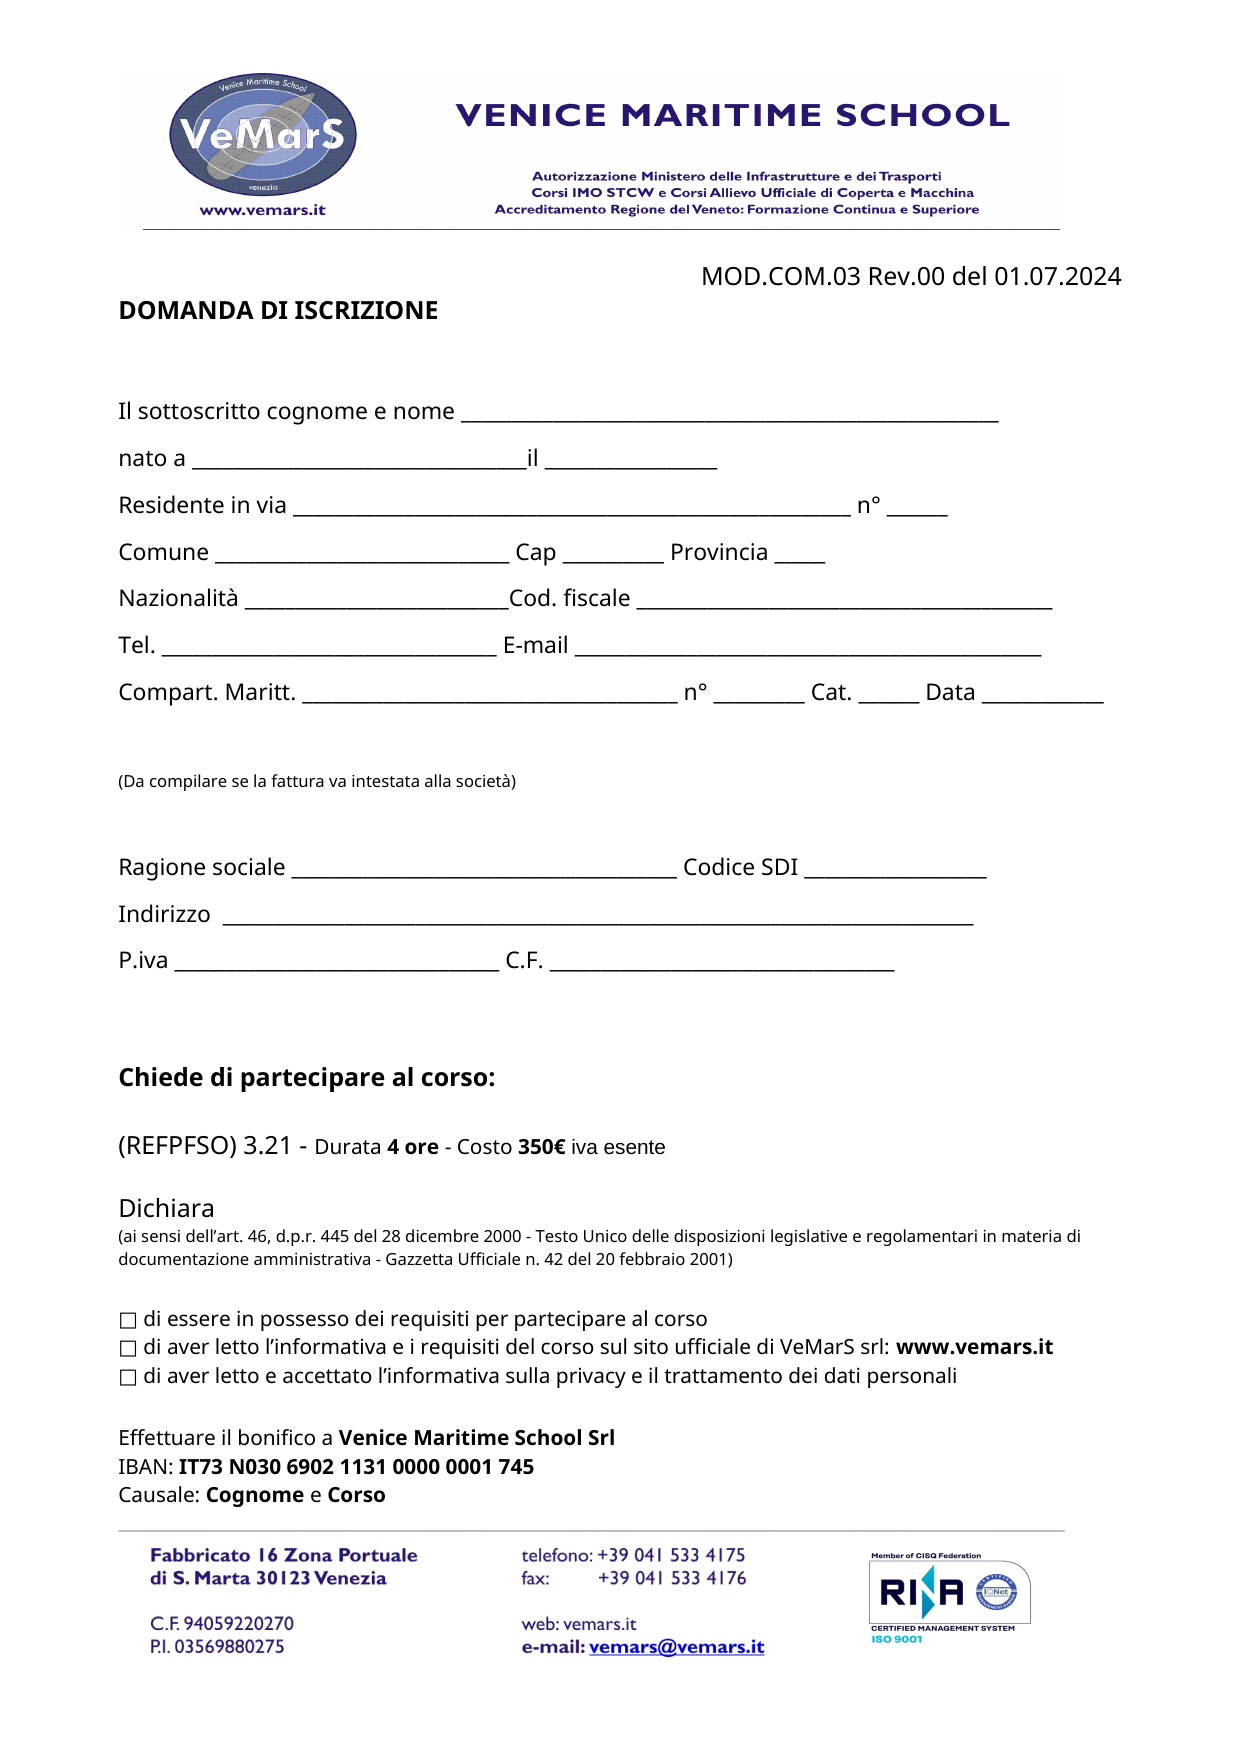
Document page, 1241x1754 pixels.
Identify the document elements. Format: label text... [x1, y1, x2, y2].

text Indirizzo __________________________________________________________________________ [118, 898, 1122, 929]
text DOMANDA DI ISCRIZIONE [118, 293, 1122, 327]
picture [118, 1524, 1065, 1681]
text P.iva ________________________________ C.F. __________________________________ [118, 944, 1122, 976]
text Tel. _________________________________ E-mail ______________________________________________ [118, 629, 1122, 660]
text Residente in via _______________________________________________________ n° ______ [118, 488, 1122, 520]
text MOD.COM.03 Rev.00 del 01.07.2024 [118, 258, 1122, 293]
text (ai sensi dell’art. 46, d.p.r. 445 del 28 dicembre 2000 - Testo Unico delle disposizioni legislative e regolamentari in materia di documentazione amministrativa - Gazzetta Ufficiale n. 42 del 20 febbraio 2001) [118, 1224, 1122, 1270]
text Comune _____________________________ Cap __________ Provincia _____ [118, 535, 1122, 567]
text Chiede di partecipare al corso: [118, 1059, 1122, 1093]
text □ di essere in possesso dei requisiti per partecipare al corso [118, 1304, 1122, 1332]
text Il sottoscritto cognome e nome _____________________________________________________ [118, 395, 1122, 426]
text Causale: Cognome e Corso [118, 1480, 1122, 1509]
text □ di aver letto e accettato l’informativa sulla privacy e il trattamento dei dati personali [118, 1361, 1122, 1389]
text Nazionalità __________________________Cod. fiscale _________________________________________ [118, 582, 1122, 613]
text (REFPFSO) 3.21 - Durata 4 ore - Costo 350€ iva esente [118, 1128, 1122, 1162]
text Ragione sociale ______________________________________ Codice SDI __________________ [118, 851, 1122, 882]
text (Da compilare se la fattura va intestata alla società) [118, 770, 1122, 792]
text IBAN: IT73 N030 6902 1131 0000 0001 745 [118, 1452, 1122, 1480]
text Dichiara [118, 1190, 1122, 1224]
text □ di aver letto l’informativa e i requisiti del corso sul sito ufficiale di VeMarS srl: www.vemars.it [118, 1332, 1122, 1361]
text Compart. Maritt. _____________________________________ n° _________ Cat. ______ Data ____________ [118, 676, 1122, 707]
text nato a _________________________________il _________________ [118, 442, 1122, 473]
picture [118, 73, 1060, 230]
text Effettuare il bonifico a Venice Maritime School Srl [118, 1423, 1122, 1452]
